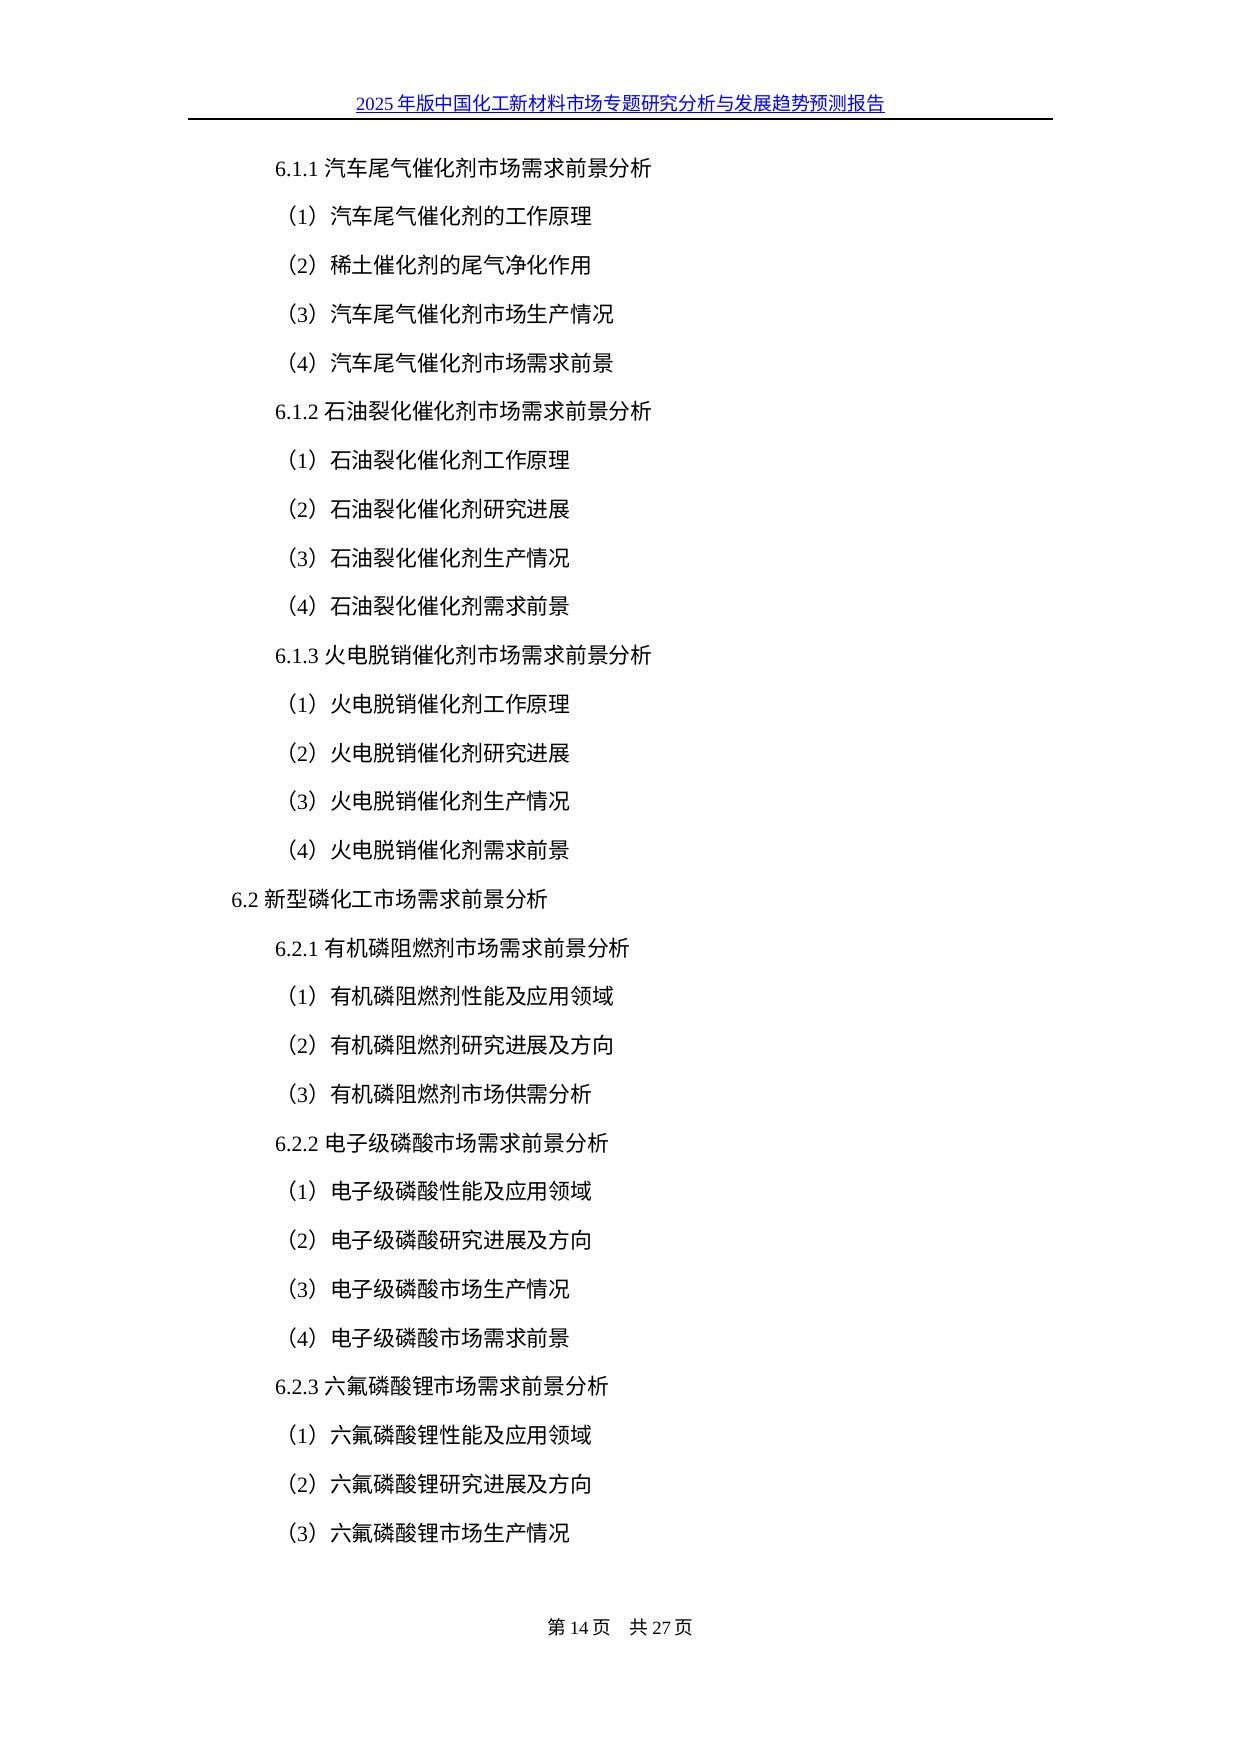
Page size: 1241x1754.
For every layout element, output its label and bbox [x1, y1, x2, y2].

text [187, 150, 1053, 1548]
